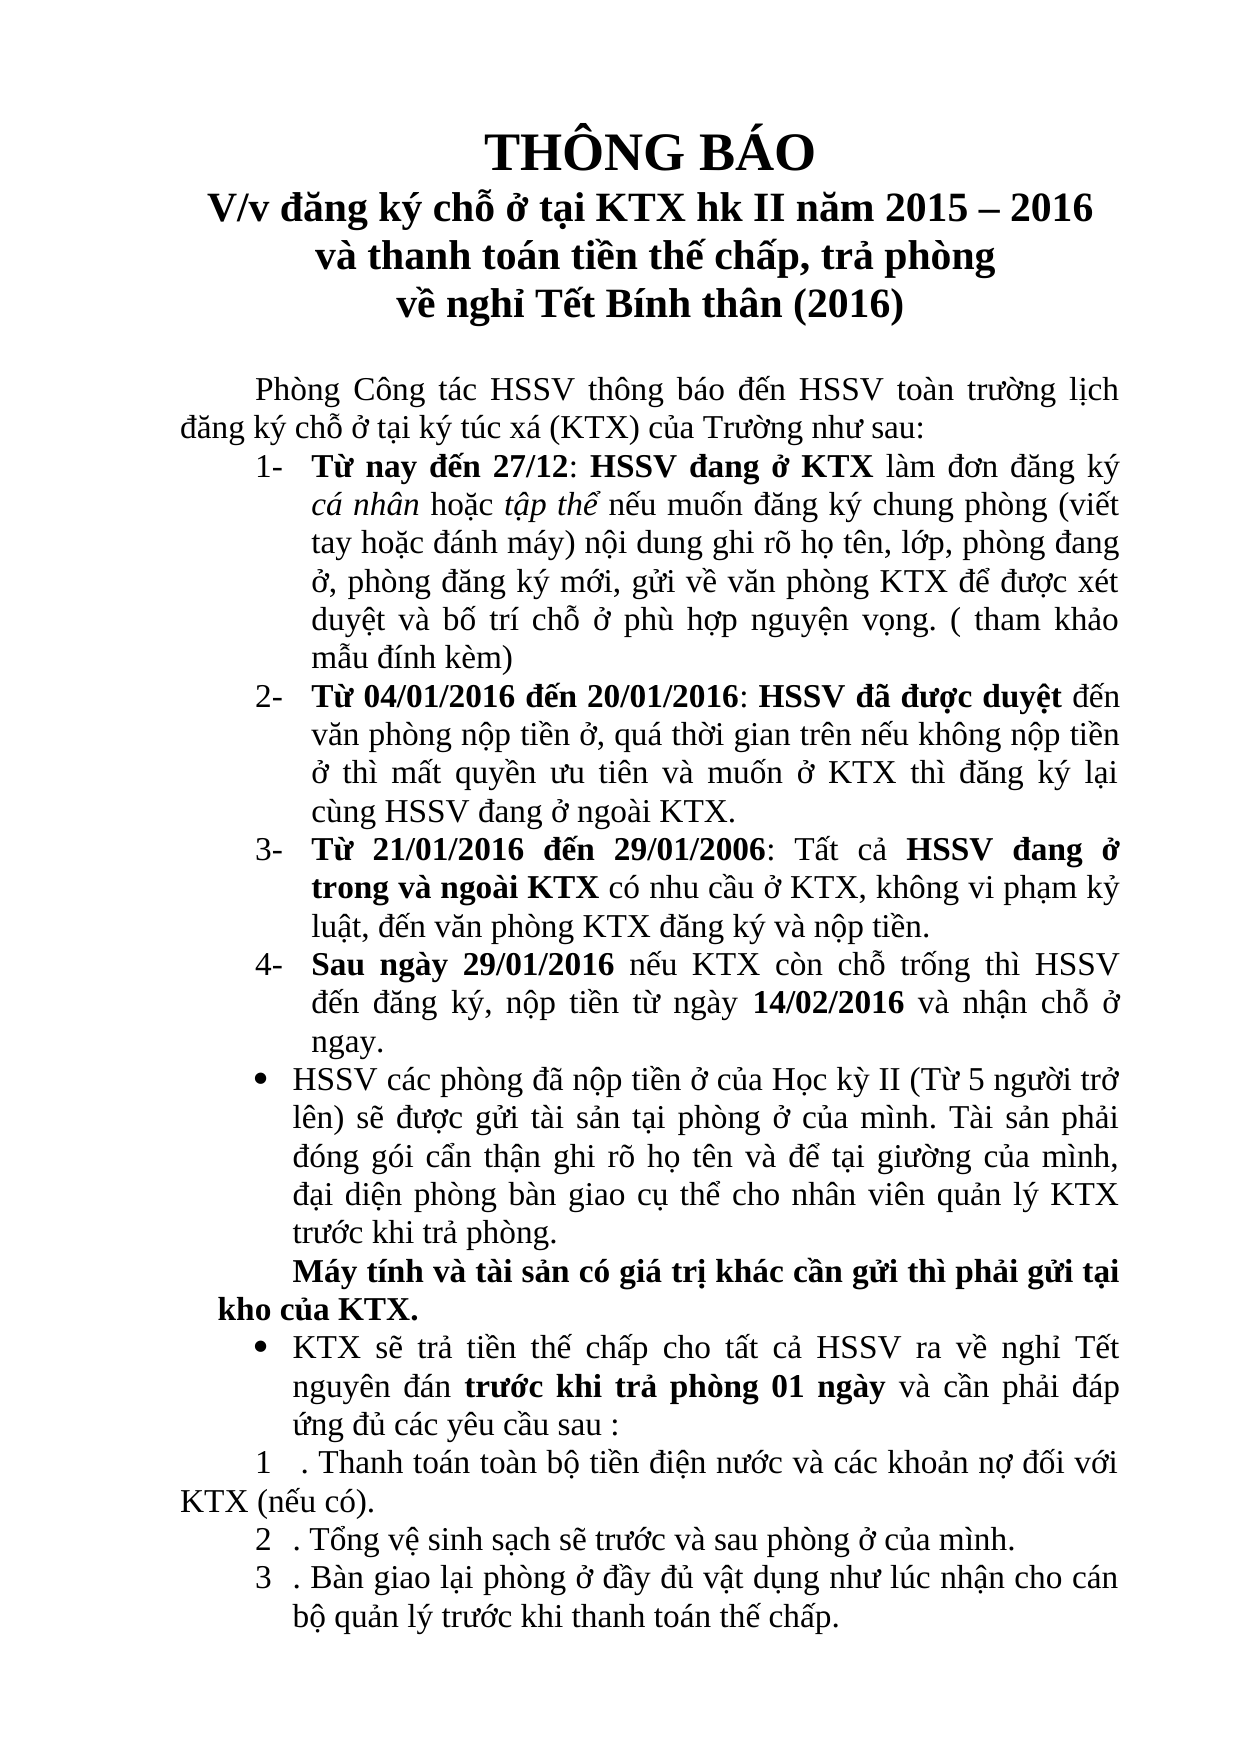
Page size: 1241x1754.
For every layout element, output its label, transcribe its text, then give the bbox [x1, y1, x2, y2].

list Từ 21/01/2016 đến 29/01/2006: Tất cả HSSV đang ở trong và ngoài KTX có nhu cầu ở KTX, không vi phạm kỷ luật, đến văn phòng KTX đăng ký và nộp tiền. [255, 829, 1120, 944]
list KTX sẽ trả tiền thế chấp cho tất cả HSSV ra về nghỉ Tết nguyên đán trước khi trả phòng 01 ngày và cần phải đáp ứng đủ các yêu cầu sau : [255, 1327, 1120, 1442]
list HSSV các phòng đã nộp tiền ở của Học kỳ II (Từ 5 người trở lên) sẽ được gửi tài sản tại phòng ở của mình. Tài sản phải đóng gói cẩn thận ghi rõ họ tên và để tại giường của mình, đại diện phòng bàn giao cụ thể cho nhân viên quản lý KTX trước khi trả phòng. [255, 1059, 1120, 1251]
list Từ 04/01/2016 đến 20/01/2016: HSSV đã được duyệt đến văn phòng nộp tiền ở, quá thời gian trên nếu không nộp tiền ở thì mất quyền ưu tiên và muốn ở KTX thì đăng ký lại cùng HSSV đang ở ngoài KTX. [255, 676, 1120, 829]
text V/v đăng ký chỗ ở tại KTX hk II năm 2015 – 2016 [180, 182, 1120, 230]
list Từ nay đến 27/12: HSSV đang ở KTX làm đơn đăng ký cá nhân hoặc tập thể nếu muốn đăng ký chung phòng (viết tay hoặc đánh máy) nội dung ghi rõ họ tên, lớp, phòng đang ở, phòng đăng ký mới, gửi về văn phòng KTX để được xét duyệt và bố trí chỗ ở phù hợp nguyện vọng. ( tham khảo mẫu đính kèm) [255, 446, 1120, 676]
list . Tổng vệ sinh sạch sẽ trước và sau phòng ở của mình. [255, 1519, 1120, 1557]
list . Bàn giao lại phòng ở đầy đủ vật dụng như lúc nhận cho cán bộ quản lý trước khi thanh toán thế chấp. [255, 1557, 1120, 1634]
text về nghỉ Tết Bính thân (2016) [180, 278, 1120, 326]
text THÔNG BÁO [180, 120, 1120, 182]
text và thanh toán tiền thế chấp, trả phòng [180, 230, 1120, 278]
text 1 . Thanh toán toàn bộ tiền điện nước và các khoản nợ đối với KTX (nếu có). [180, 1442, 1120, 1519]
text Phòng Công tác HSSV thông báo đến HSSV toàn trường lịch đăng ký chỗ ở tại ký túc xá (KTX) của Trường như sau: [180, 369, 1120, 446]
list Sau ngày 29/01/2016 nếu KTX còn chỗ trống thì HSSV đến đăng ký, nộp tiền từ ngày 14/02/2016 và nhận chỗ ở ngay. [255, 944, 1120, 1059]
text Máy tính và tài sản có giá trị khác cần gửi thì phải gửi tại kho của KTX. [217, 1251, 1120, 1327]
